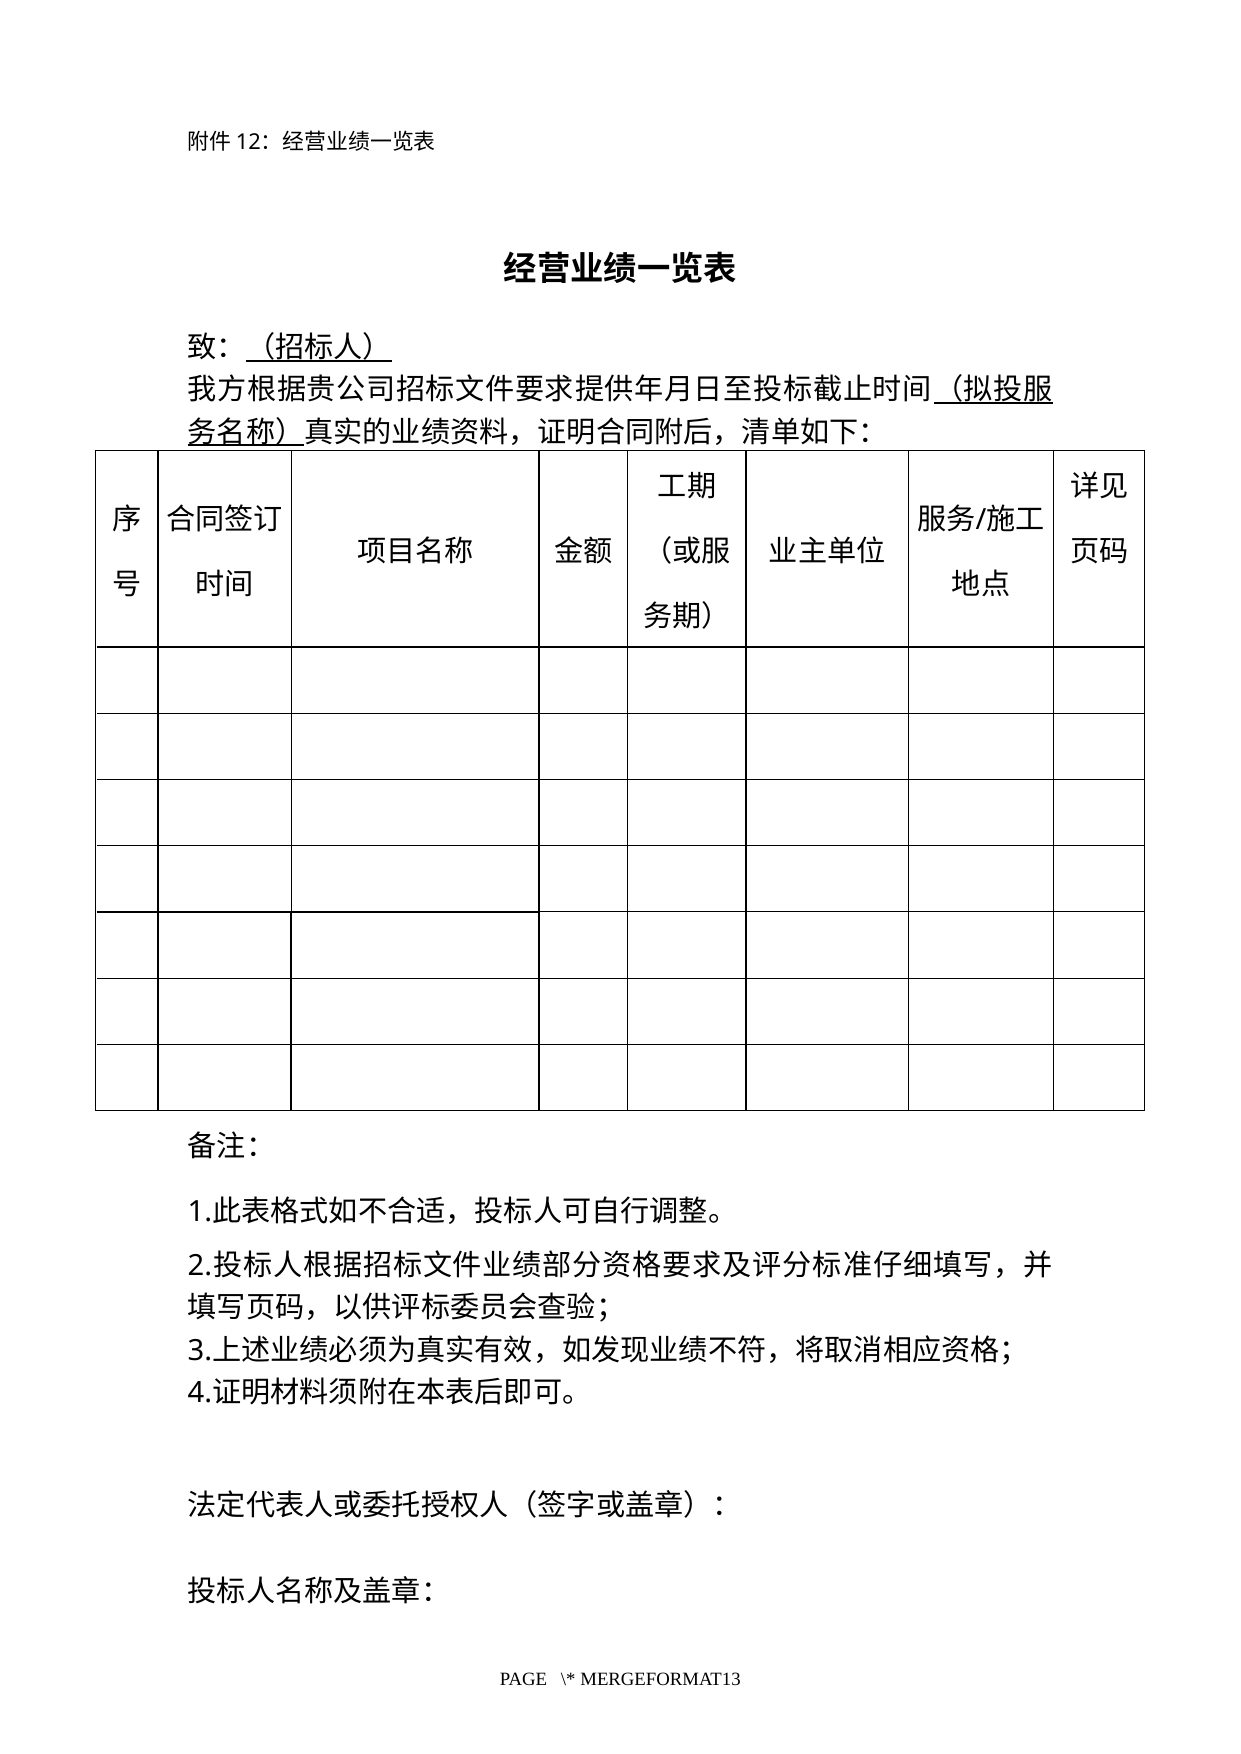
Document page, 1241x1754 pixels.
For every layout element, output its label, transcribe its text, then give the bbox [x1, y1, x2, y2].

table_cell [292, 714, 538, 779]
table_cell [909, 1045, 1053, 1110]
table_header 序号 [96, 451, 157, 646]
table_cell [292, 648, 538, 712]
table_cell [747, 1045, 908, 1110]
table_cell [540, 780, 627, 845]
table_cell [159, 780, 291, 845]
table_cell [628, 780, 745, 845]
table_cell [96, 912, 157, 978]
text 法定代表人或委托授权人（签字或盖章）： [187, 1470, 1053, 1535]
table_cell [292, 1045, 538, 1110]
table_cell [1054, 1045, 1144, 1110]
table_cell [96, 780, 157, 845]
table_cell [747, 648, 908, 712]
table_cell [292, 846, 538, 911]
table_cell [159, 1045, 290, 1110]
table_cell [628, 1045, 745, 1110]
table_cell [540, 979, 627, 1044]
table_cell [159, 714, 291, 779]
text 经营业绩一览表 [187, 233, 1053, 298]
table_cell [292, 979, 538, 1044]
table_cell [1054, 979, 1144, 1044]
table_header 合同签订时间 [159, 451, 291, 646]
table_cell [159, 979, 290, 1044]
table_cell [540, 912, 627, 978]
table_header 服务/施工地点 [909, 451, 1053, 646]
table_cell [909, 979, 1053, 1044]
table_cell [96, 846, 157, 911]
table_cell [540, 1045, 627, 1110]
table_cell [1054, 714, 1144, 779]
table_cell [159, 913, 290, 978]
table_cell [96, 1045, 157, 1110]
table_cell [96, 647, 157, 712]
table_cell [1054, 912, 1144, 978]
table_cell [540, 714, 627, 779]
table_cell [540, 846, 627, 911]
table_cell [747, 780, 908, 845]
table_cell [747, 846, 908, 911]
table_header 工期（或服务期） [628, 451, 745, 646]
table_cell [628, 912, 745, 978]
table_cell [628, 648, 745, 712]
table_cell [628, 979, 745, 1044]
table_cell [1054, 846, 1144, 911]
table_header 金额 [540, 451, 627, 646]
table_header 业主单位 [747, 451, 908, 646]
table_cell [909, 846, 1053, 911]
table_cell [159, 846, 291, 911]
table_header 详见页码 [1054, 451, 1144, 646]
table_cell [747, 714, 908, 779]
table_cell [96, 979, 157, 1044]
table_cell [159, 648, 291, 712]
table_cell [96, 714, 157, 779]
text 致：（招标人） [187, 323, 1053, 366]
table_cell [747, 912, 908, 978]
text 2.投标人根据招标文件业绩部分资格要求及评分标准仔细填写，并填写页码，以供评标委员会查验； [187, 1241, 1053, 1326]
text 4.证明材料须附在本表后即可。 [187, 1368, 1053, 1411]
table_cell [292, 913, 538, 978]
table_cell [1054, 780, 1144, 845]
table_cell [292, 780, 538, 845]
table_cell [909, 714, 1053, 779]
table_cell [1054, 648, 1144, 712]
text 备注： [187, 1111, 1053, 1176]
text 3.上述业绩必须为真实有效，如发现业绩不符，将取消相应资格； [187, 1326, 1053, 1368]
table_header 项目名称 [292, 451, 538, 646]
table_cell [628, 714, 745, 779]
table_cell [909, 648, 1053, 712]
text 1.此表格式如不合适，投标人可自行调整。 [187, 1176, 1053, 1241]
table_cell [540, 648, 627, 712]
table_cell [628, 846, 745, 911]
table_cell [909, 912, 1053, 978]
text 附件12：经营业绩一览表 [187, 123, 1053, 156]
text 投标人名称及盖章： [187, 1556, 1053, 1621]
table_cell [909, 780, 1053, 845]
text 我方根据贵公司招标文件要求提供年月日至投标截止时间（拟投服务名称）真实的业绩资料，证明合同附后，清单如下： [187, 366, 1053, 450]
table_cell [747, 979, 908, 1044]
